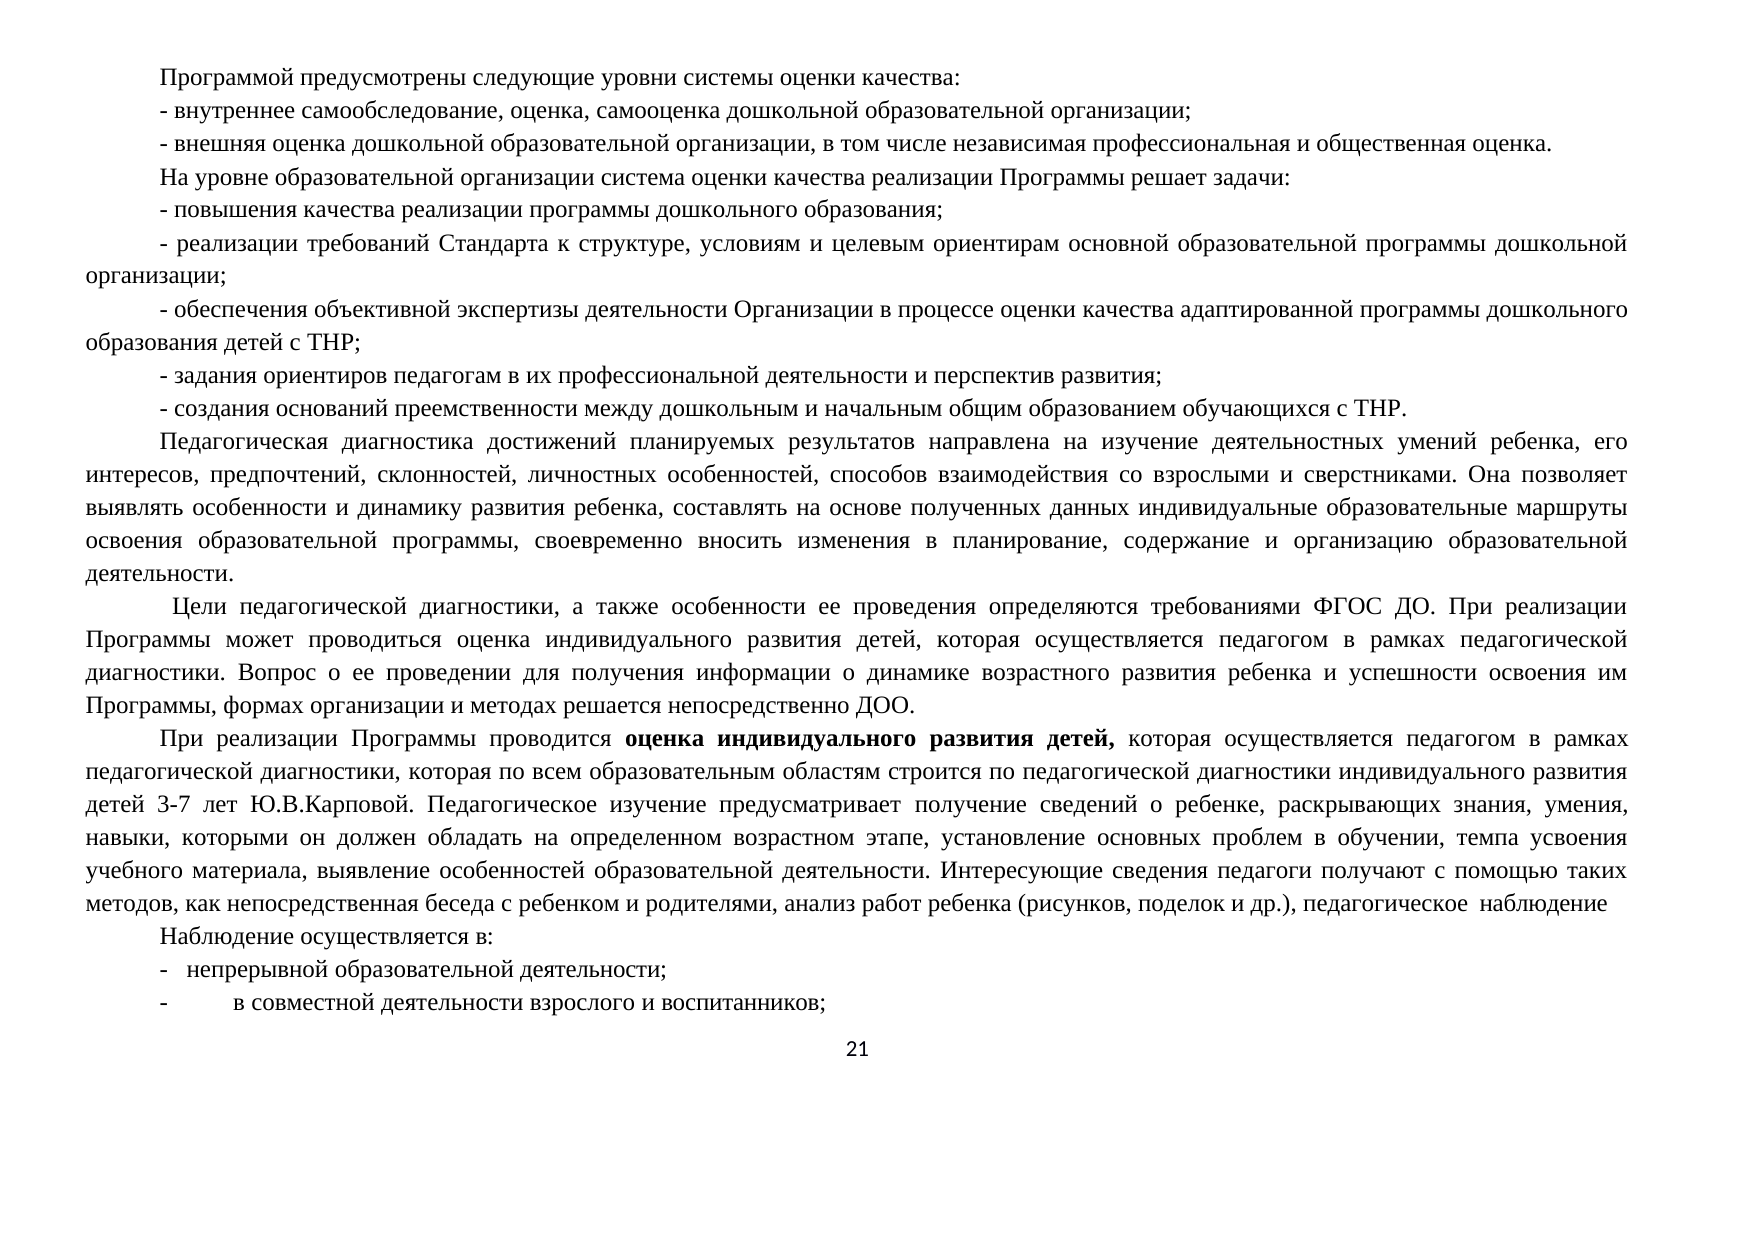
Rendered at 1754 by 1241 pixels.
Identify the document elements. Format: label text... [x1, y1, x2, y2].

text - повышения качества реализации программы дошкольного образования; [85, 194, 1629, 223]
text Педагогическая диагностика достижений планируемых результатов направлена на изучение деятельностных умений ребенка, его интересов, предпочтений, склонностей, личностных особенностей, способов взаимодействия со взрослыми и сверстниками. Она позволяет выявлять особенности и динамику развития ребенка, составлять на основе полученных данных индивидуальные образовательные маршруты освоения образовательной программы, своевременно вносить изменения в планирование, содержание и организацию образовательной деятельности. [85, 426, 1629, 587]
text - внутреннее самообследование, оценка, самооценка дошкольной образовательной организации; [85, 96, 1629, 124]
text - внешняя оценка дошкольной образовательной организации, в том числе независимая профессиональная и общественная оценка. [85, 128, 1629, 157]
list в совместной деятельности взрослого и воспитанников; [85, 987, 1629, 1016]
text Программой предусмотрены следующие уровни системы оценки качества: [85, 62, 1629, 91]
text - создания оснований преемственности между дошкольным и начальным общим образованием обучающихся с ТНР. [85, 393, 1629, 421]
list непрерывной образовательной деятельности; [85, 954, 1629, 983]
text - обеспечения объективной экспертизы деятельности Организации в процессе оценки качества адаптированной программы дошкольного образования детей с ТНР; [85, 294, 1629, 355]
text Наблюдение осуществляется в: [85, 921, 1629, 950]
text Цели педагогической диагностики, а также особенности ее проведения определяются требованиями ФГОС ДО. При реализации Программы может проводиться оценка индивидуального развития детей, которая осуществляется педагогом в рамках педагогической диагностики. Вопрос о ее проведении для получения информации о динамике возрастного развития ребенка и успешности освоения им Программы, формах организации и методах решается непосредственно ДОО. [85, 591, 1629, 719]
text - реализации требований Стандарта к структуре, условиям и целевым ориентирам основной образовательной программы дошкольной организации; [85, 228, 1629, 289]
text - задания ориентиров педагогам в их профессиональной деятельности и перспектив развития; [85, 360, 1629, 388]
text При реализации Программы проводится оценка индивидуального развития детей, которая осуществляется педагогом в рамках педагогической диагностики, которая по всем образовательным областям строится по педагогической диагностики индивидуального развития детей 3-7 лет Ю.В.Карповой. Педагогическое изучение предусматривает получение сведений о ребенке, раскрывающих знания, умения, навыки, которыми он должен обладать на определенном возрастном этапе, установление основных проблем в обучении, темпа усвоения учебного материала, выявление особенностей образовательной деятельности. Интересующие сведения педагоги получают с помощью таких методов, как непосредственная беседа с ребенком и родителями, анализ работ ребенка (рисунков, поделок и др.), педагогическое наблюдение [85, 723, 1629, 917]
text На уровне образовательной организации система оценки качества реализации Программы решает задачи: [85, 162, 1629, 190]
